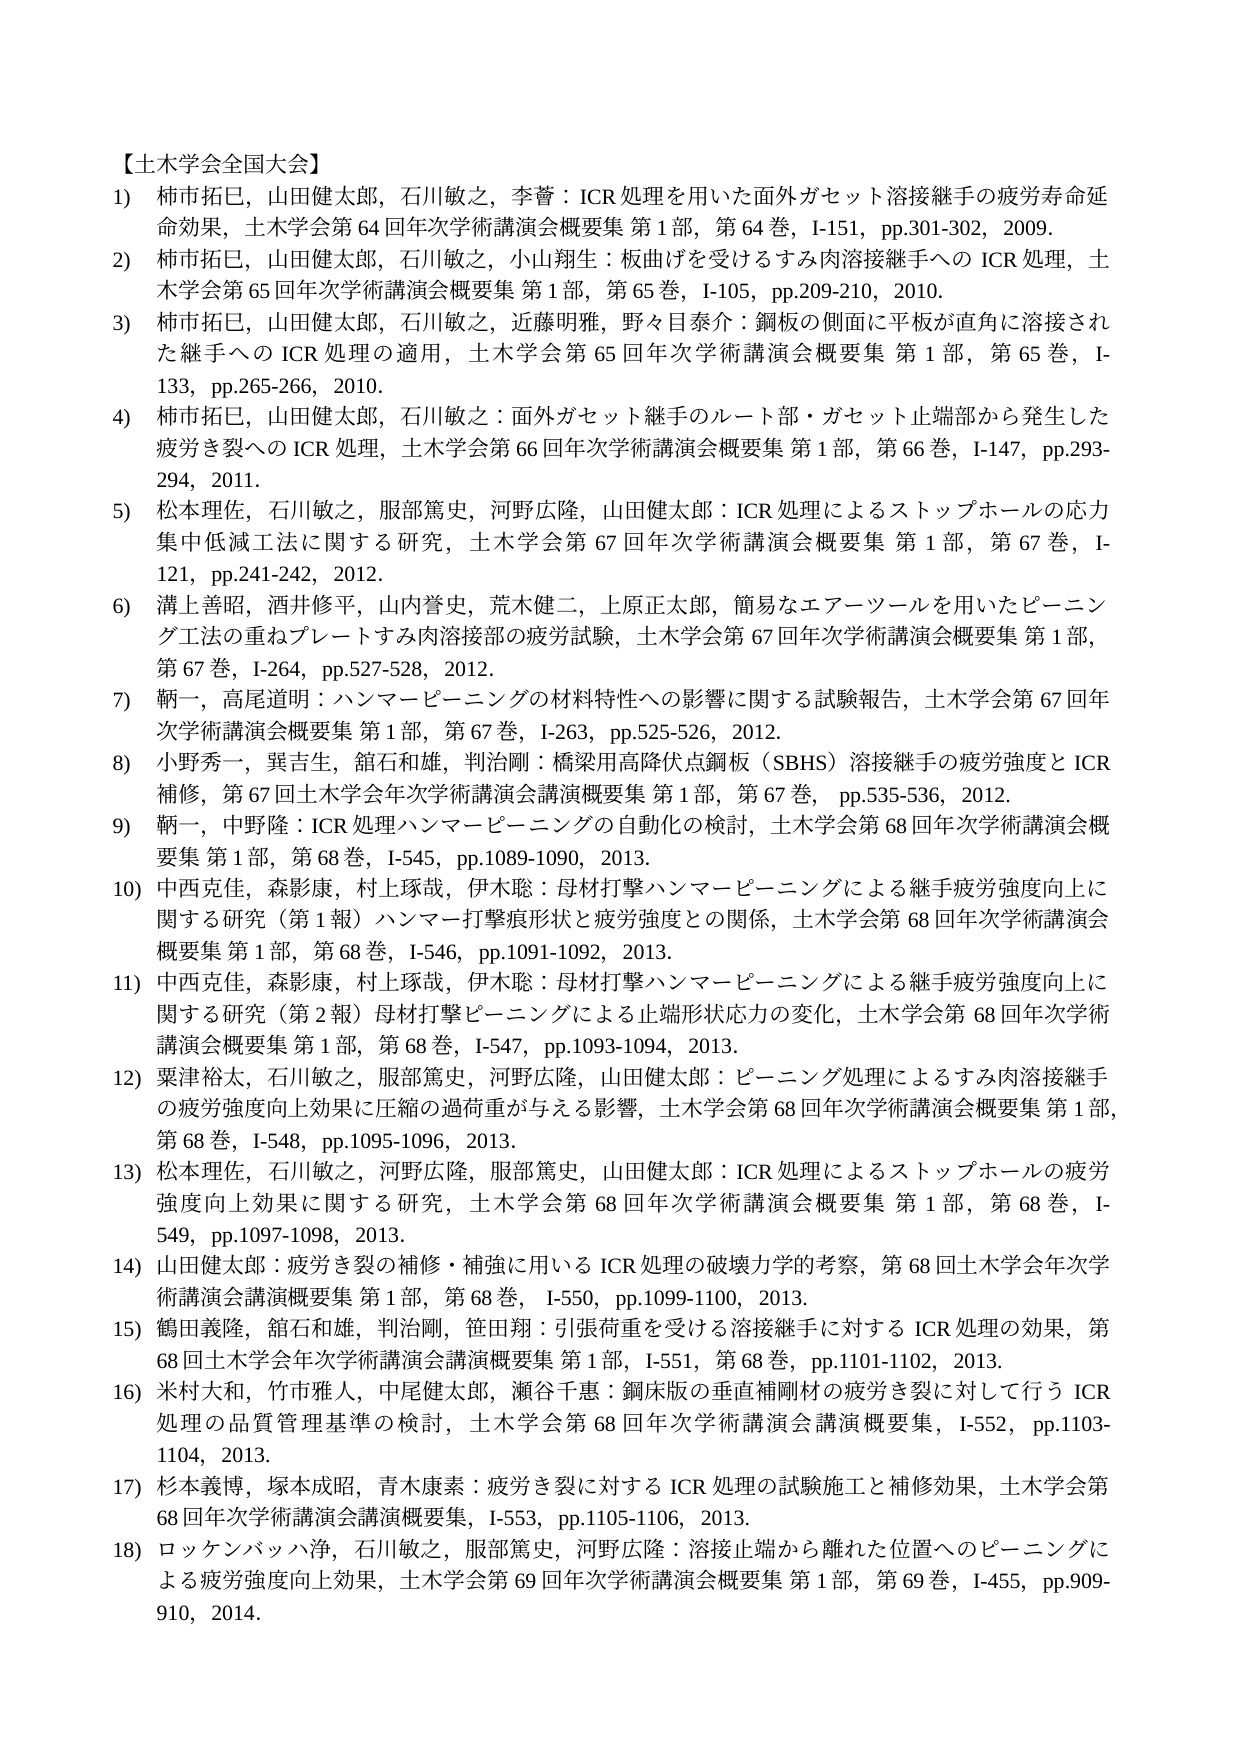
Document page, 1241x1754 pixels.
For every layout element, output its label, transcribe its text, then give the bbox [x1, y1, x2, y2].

list 小野秀一，巽吉生，舘石和雄，判治剛：橋梁用高降伏点鋼板（SBHS）溶接継手の疲労強度とICR補修，第67回土木学会年次学術講演会講演概要集 第1部，第67巻， pp.535-536，2012. [112, 745, 1110, 808]
list 柿市拓巳，山田健太郎，石川敏之：面外ガセット継手のルート部・ガセット止端部から発生した疲労き裂へのICR 処理，土木学会第66回年次学術講演会概要集 第1部，第66巻，I-147，pp.293-294，2011． [112, 399, 1110, 494]
list 柿市拓巳，山田健太郎，石川敏之，李薈：ICR処理を用いた面外ガセット溶接継手の疲労寿命延命効果，土木学会第64回年次学術講演会概要集 第1部，第64巻，I-151，pp.301-302，2009． [112, 179, 1110, 242]
text 【土木学会全国大会】 [112, 148, 1110, 179]
list 松本理佐，石川敏之，河野広隆，服部篤史，山田健太郎：ICR処理によるストップホールの疲労強度向上効果に関する研究，土木学会第68回年次学術講演会概要集 第1部，第68巻，I-549，pp.1097-1098，2013． [112, 1154, 1110, 1249]
list 溝上善昭，酒井修平，山内誉史，荒木健二，上原正太郎，簡易なエアーツールを用いたピーニング工法の重ねプレートすみ肉溶接部の疲労試験，土木学会第67回年次学術講演会概要集 第1部，第67巻，I-264，pp.527-528，2012． [112, 588, 1110, 682]
list 松本理佐，石川敏之，服部篤史，河野広隆，山田健太郎：ICR処理によるストップホールの応力集中低減工法に関する研究，土木学会第67回年次学術講演会概要集 第1部，第67巻，I-121，pp.241-242，2012． [112, 494, 1110, 588]
list ロッケンバッハ浄，石川敏之，服部篤史，河野広隆：溶接止端から離れた位置へのピーニングによる疲労強度向上効果，土木学会第69回年次学術講演会概要集 第1部，第69巻，I-455，pp.909-910，2014． [112, 1532, 1110, 1626]
list 中西克佳，森影康，村上琢哉，伊木聡：母材打撃ハンマーピーニングによる継手疲労強度向上に関する研究（第1報）ハンマー打撃痕形状と疲労強度との関係，土木学会第68回年次学術講演会概要集 第1部，第68巻，I-546，pp.1091-1092，2013． [112, 871, 1110, 966]
list 鞆一，高尾道明：ハンマーピーニングの材料特性への影響に関する試験報告，土木学会第67回年次学術講演会概要集 第1部，第67巻，I-263，pp.525-526，2012． [112, 682, 1110, 745]
list 鞆一，中野隆：ICR処理ハンマーピーニングの自動化の検討，土木学会第68回年次学術講演会概要集 第1部，第68巻，I-545，pp.1089-1090，2013． [112, 808, 1110, 871]
list 中西克佳，森影康，村上琢哉，伊木聡：母材打撃ハンマーピーニングによる継手疲労強度向上に関する研究（第2報）母材打撃ピーニングによる止端形状応力の変化，土木学会第68回年次学術講演会概要集 第1部，第68巻，I-547，pp.1093-1094，2013． [112, 966, 1110, 1060]
list 米村大和，竹市雅人，中尾健太郎，瀬谷千惠：鋼床版の垂直補剛材の疲労き裂に対して行うICR処理の品質管理基準の検討，土木学会第68回年次学術講演会講演概要集，I-552，pp.1103-1104，2013. [112, 1374, 1110, 1469]
list 柿市拓巳，山田健太郎，石川敏之，近藤明雅，野々目泰介：鋼板の側面に平板が直角に溶接された継手へのICR処理の適用，土木学会第65回年次学術講演会概要集 第1部，第65巻，I-133，pp.265-266，2010． [112, 305, 1110, 399]
list 柿市拓巳，山田健太郎，石川敏之，小山翔生：板曲げを受けるすみ肉溶接継手へのICR処理，土木学会第65回年次学術講演会概要集 第1部，第65巻，I-105，pp.209-210，2010． [112, 242, 1110, 305]
list 鶴田義隆，舘石和雄，判治剛，笹田翔：引張荷重を受ける溶接継手に対するICR処理の効果，第68回土木学会年次学術講演会講演概要集 第1部，I-551，第68巻，pp.1101-1102，2013. [112, 1312, 1110, 1374]
list 山田健太郎：疲労き裂の補修・補強に用いるICR処理の破壊力学的考察，第68回土木学会年次学術講演会講演概要集 第1部，第68巻， I-550，pp.1099-1100，2013. [112, 1249, 1110, 1312]
list 粟津裕太，石川敏之，服部篤史，河野広隆，山田健太郎：ピーニング処理によるすみ肉溶接継手の疲労強度向上効果に圧縮の過荷重が与える影響，土木学会第68回年次学術講演会概要集 第1部，第68巻，I-548，pp.1095-1096，2013． [112, 1060, 1110, 1154]
list 杉本義博，塚本成昭，青木康素：疲労き裂に対するICR 処理の試験施工と補修効果，土木学会第68回年次学術講演会講演概要集，I-553，pp.1105-1106，2013. [112, 1469, 1110, 1532]
